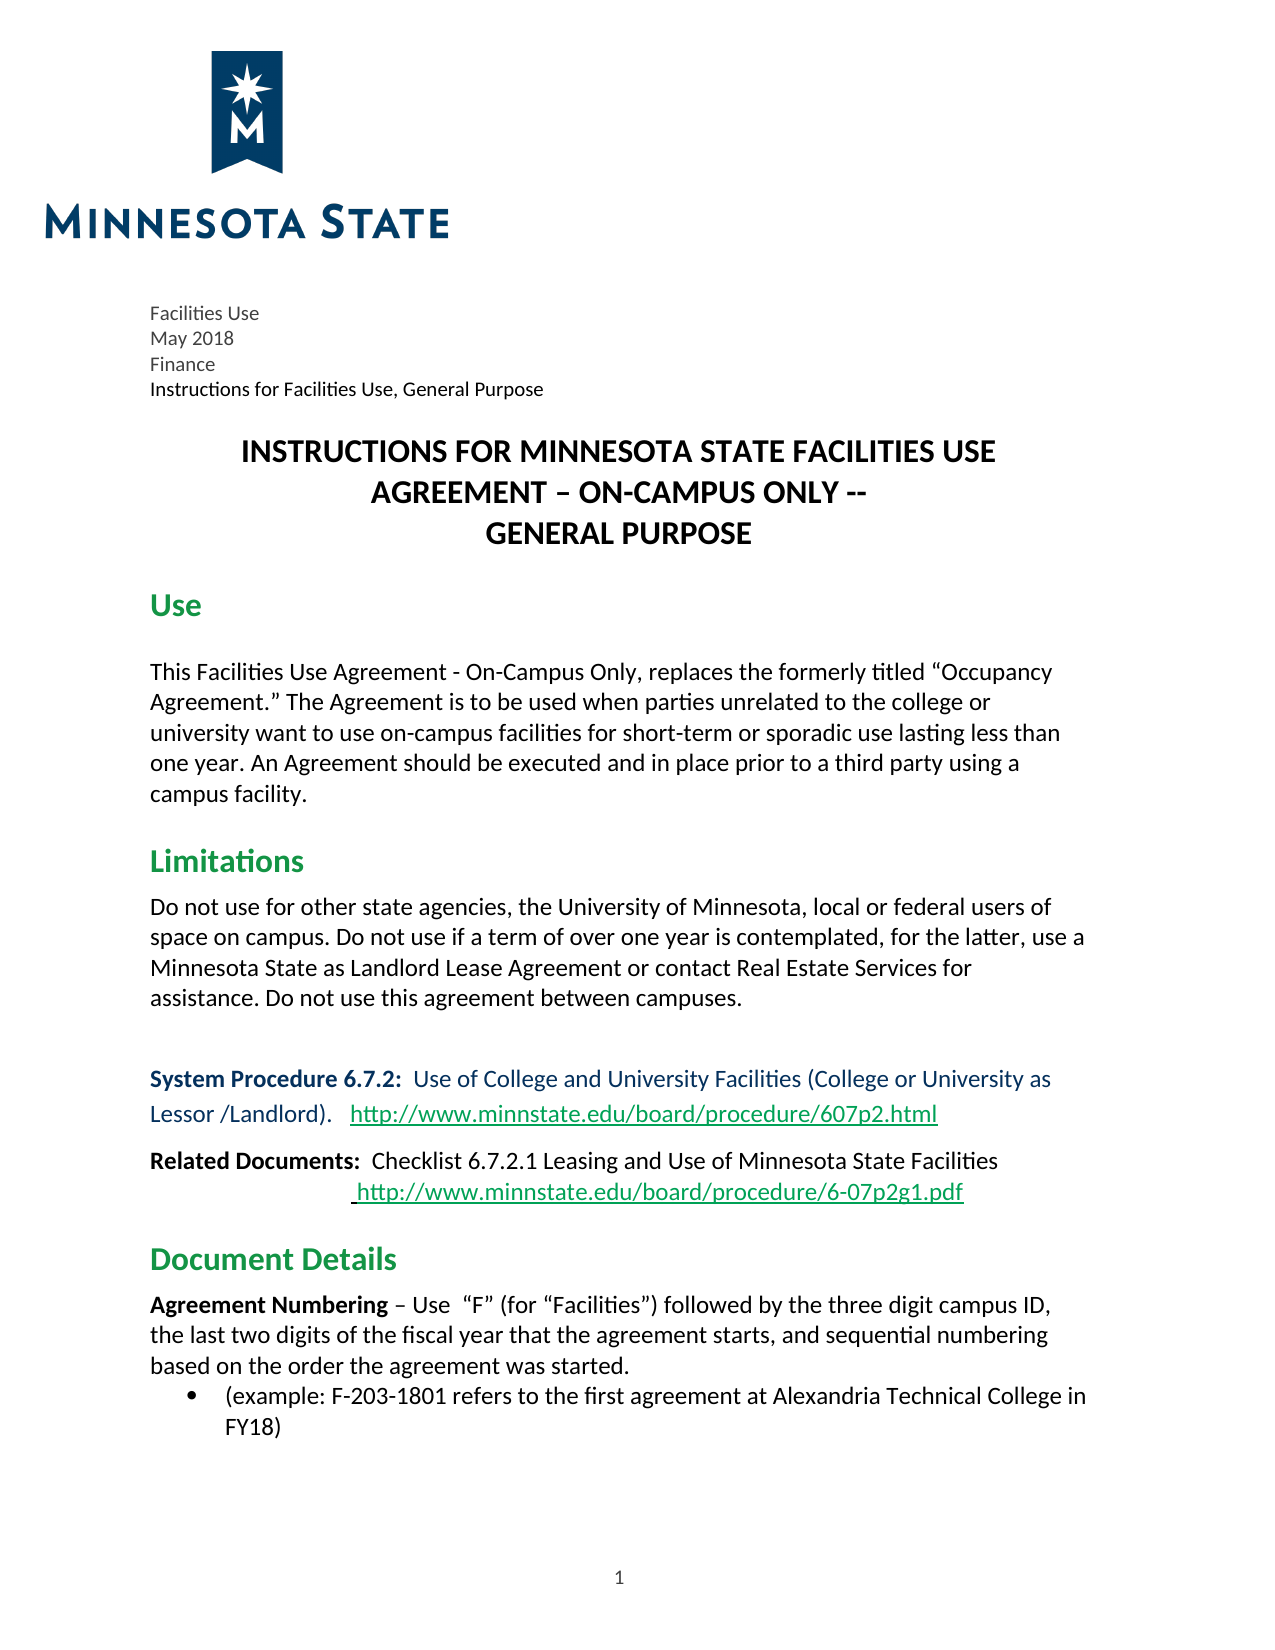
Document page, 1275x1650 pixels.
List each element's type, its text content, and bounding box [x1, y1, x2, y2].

subtitle Limitations [150, 840, 1087, 880]
text Instructions for Minnesota State Facilities Use Agreement – On-Campus Only -- [150, 430, 1087, 512]
text Do not use for other state agencies, the University of Minnesota, local or federal users of space on campus. Do not use if a term of over one year is contemplated, for the latter, use a Minnesota State as Landlord Lease Agreement or contact Real Estate Services for assistance. Do not use this agreement between campuses. [150, 891, 1087, 1013]
subtitle May 2018 [150, 325, 1087, 351]
subtitle System Procedure 6.7.2: Use of College and University Facilities (College or University as Lessor /Landlord). http://www.minnstate.edu/board/procedure/607p2.html [150, 1063, 1087, 1128]
subtitle This Facilities Use Agreement - On-Campus Only, replaces the formerly titled “Occupancy Agreement.” The Agreement is to be used when parties unrelated to the college or university want to use on-campus facilities for short-term or sporadic use lasting less than one year. An Agreement should be executed and in place prior to a third party using a campus facility. [150, 656, 1087, 808]
subtitle Facilities Use [150, 300, 1087, 325]
text Agreement Numbering – Use “F” (for “Facilities”) followed by the three digit campus ID, the last two digits of the fiscal year that the agreement starts, and sequential numbering based on the order the agreement was started. [150, 1289, 1087, 1380]
list (example: F-203-1801 refers to the first agreement at Alexandria Technical College in FY18) [187, 1380, 1087, 1441]
picture [45, 51, 449, 239]
text http://www.minnstate.edu/board/procedure/6-07p2g1.pdf [150, 1176, 1087, 1206]
subtitle Document Details [150, 1238, 1087, 1278]
subtitle Finance [150, 351, 1087, 376]
subtitle Use [150, 584, 1087, 624]
text GENERAL PURPOSE [150, 512, 1087, 553]
text Related Documents: Checklist 6.7.2.1 Leasing and Use of Minnesota State Facilities [150, 1145, 1087, 1176]
subtitle Instructions for Facilities Use, General Purpose [150, 376, 1087, 402]
